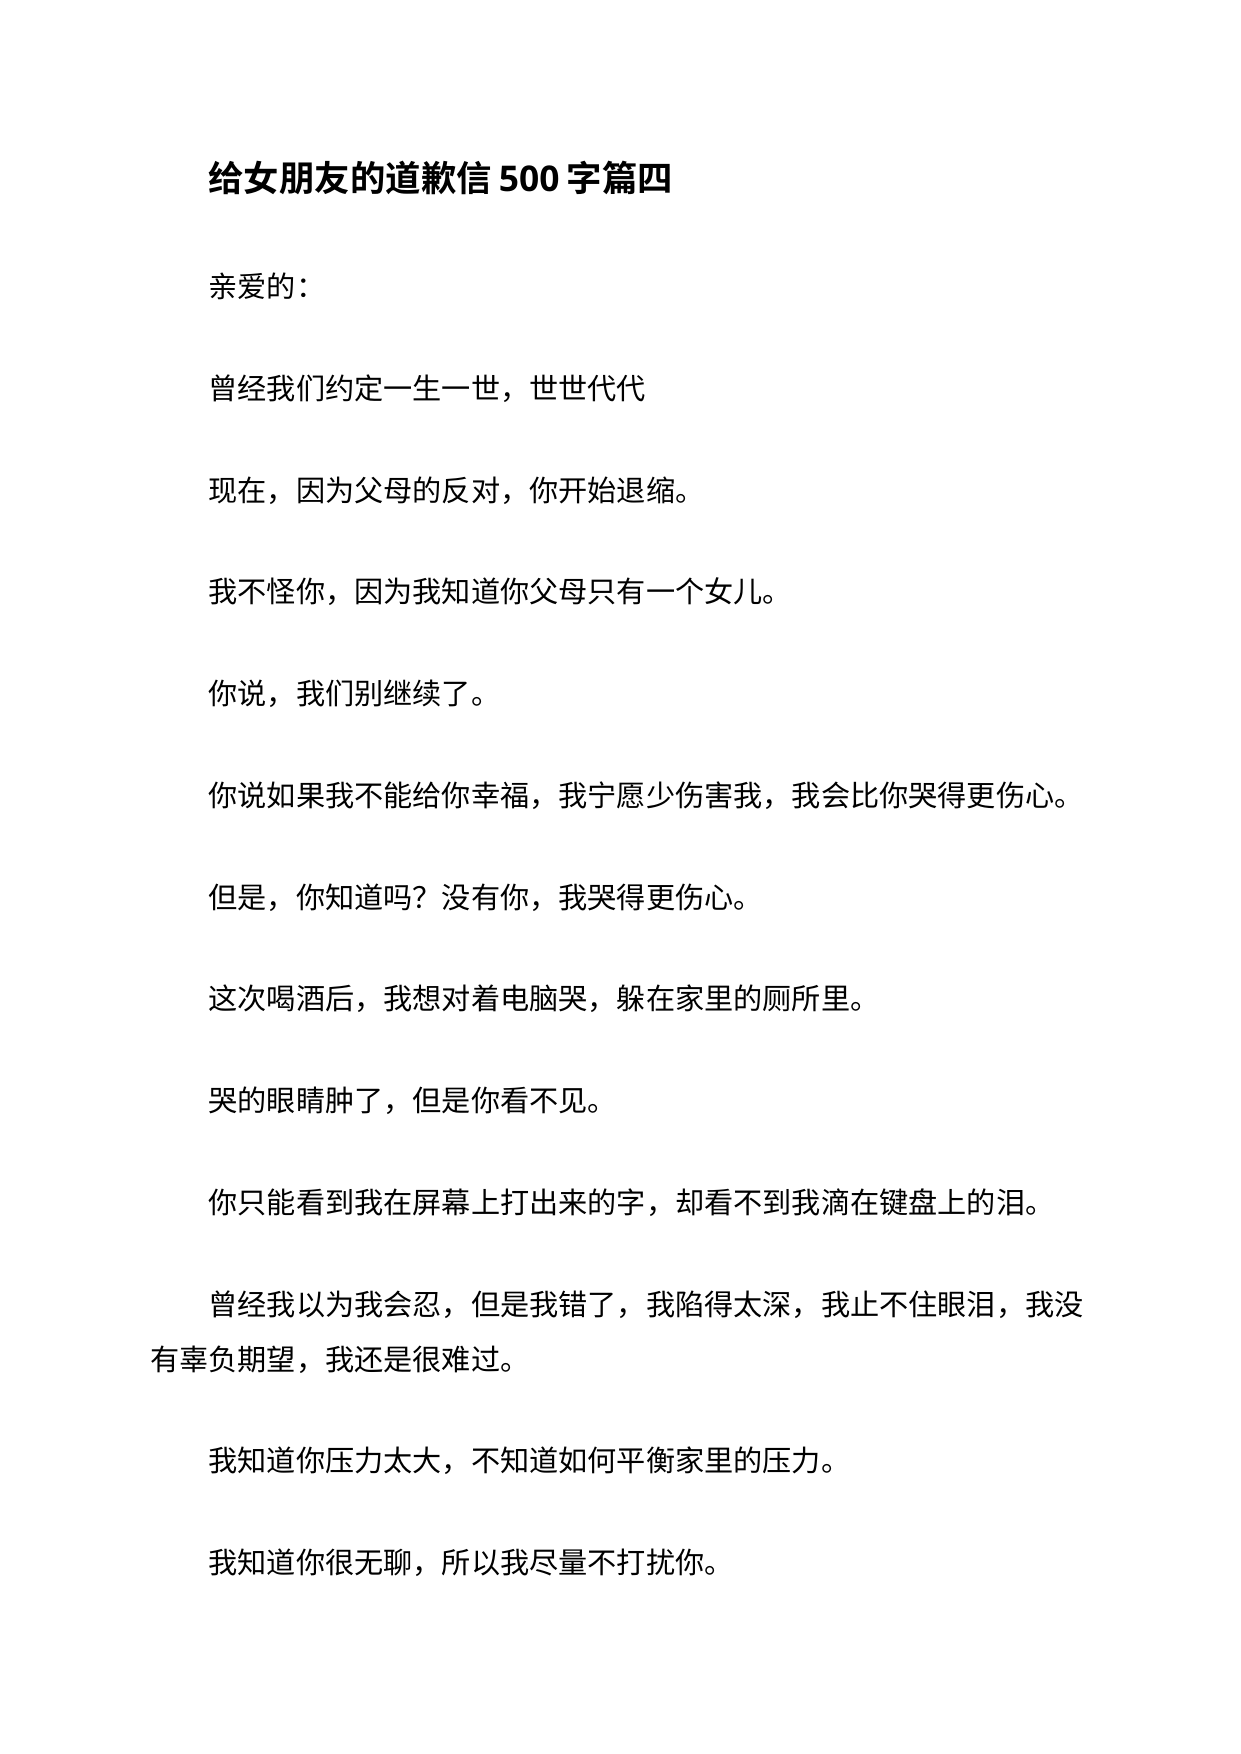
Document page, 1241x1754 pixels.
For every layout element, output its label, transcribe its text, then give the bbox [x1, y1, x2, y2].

text 现在，因为父母的反对，你开始退缩。 [150, 467, 1090, 509]
text 你只能看到我在屏幕上打出来的字，却看不到我滴在键盘上的泪。 [150, 1179, 1090, 1222]
text 曾经我们约定一生一世，世世代代 [150, 365, 1090, 408]
text 但是，你知道吗？没有你，我哭得更伤心。 [150, 874, 1090, 916]
text 我不怪你，因为我知道你父母只有一个女儿。 [150, 569, 1090, 611]
text 这次喝酒后，我想对着电脑哭，躲在家里的厕所里。 [150, 976, 1090, 1018]
text 我知道你很无聊，所以我尽量不打扰你。 [150, 1540, 1090, 1582]
text 哭的眼睛肿了，但是你看不见。 [150, 1078, 1090, 1120]
text 曾经我以为我会忍，但是我错了，我陷得太深，我止不住眼泪，我没有辜负期望，我还是很难过。 [150, 1281, 1090, 1378]
text 我知道你压力太大，不知道如何平衡家里的压力。 [150, 1438, 1090, 1480]
text 你说，我们别继续了。 [150, 671, 1090, 713]
text 你说如果我不能给你幸福，我宁愿少伤害我，我会比你哭得更伤心。 [150, 772, 1090, 815]
text 亲爱的： [150, 263, 1090, 306]
text 给女朋友的道歉信500字篇四 [150, 150, 1090, 201]
